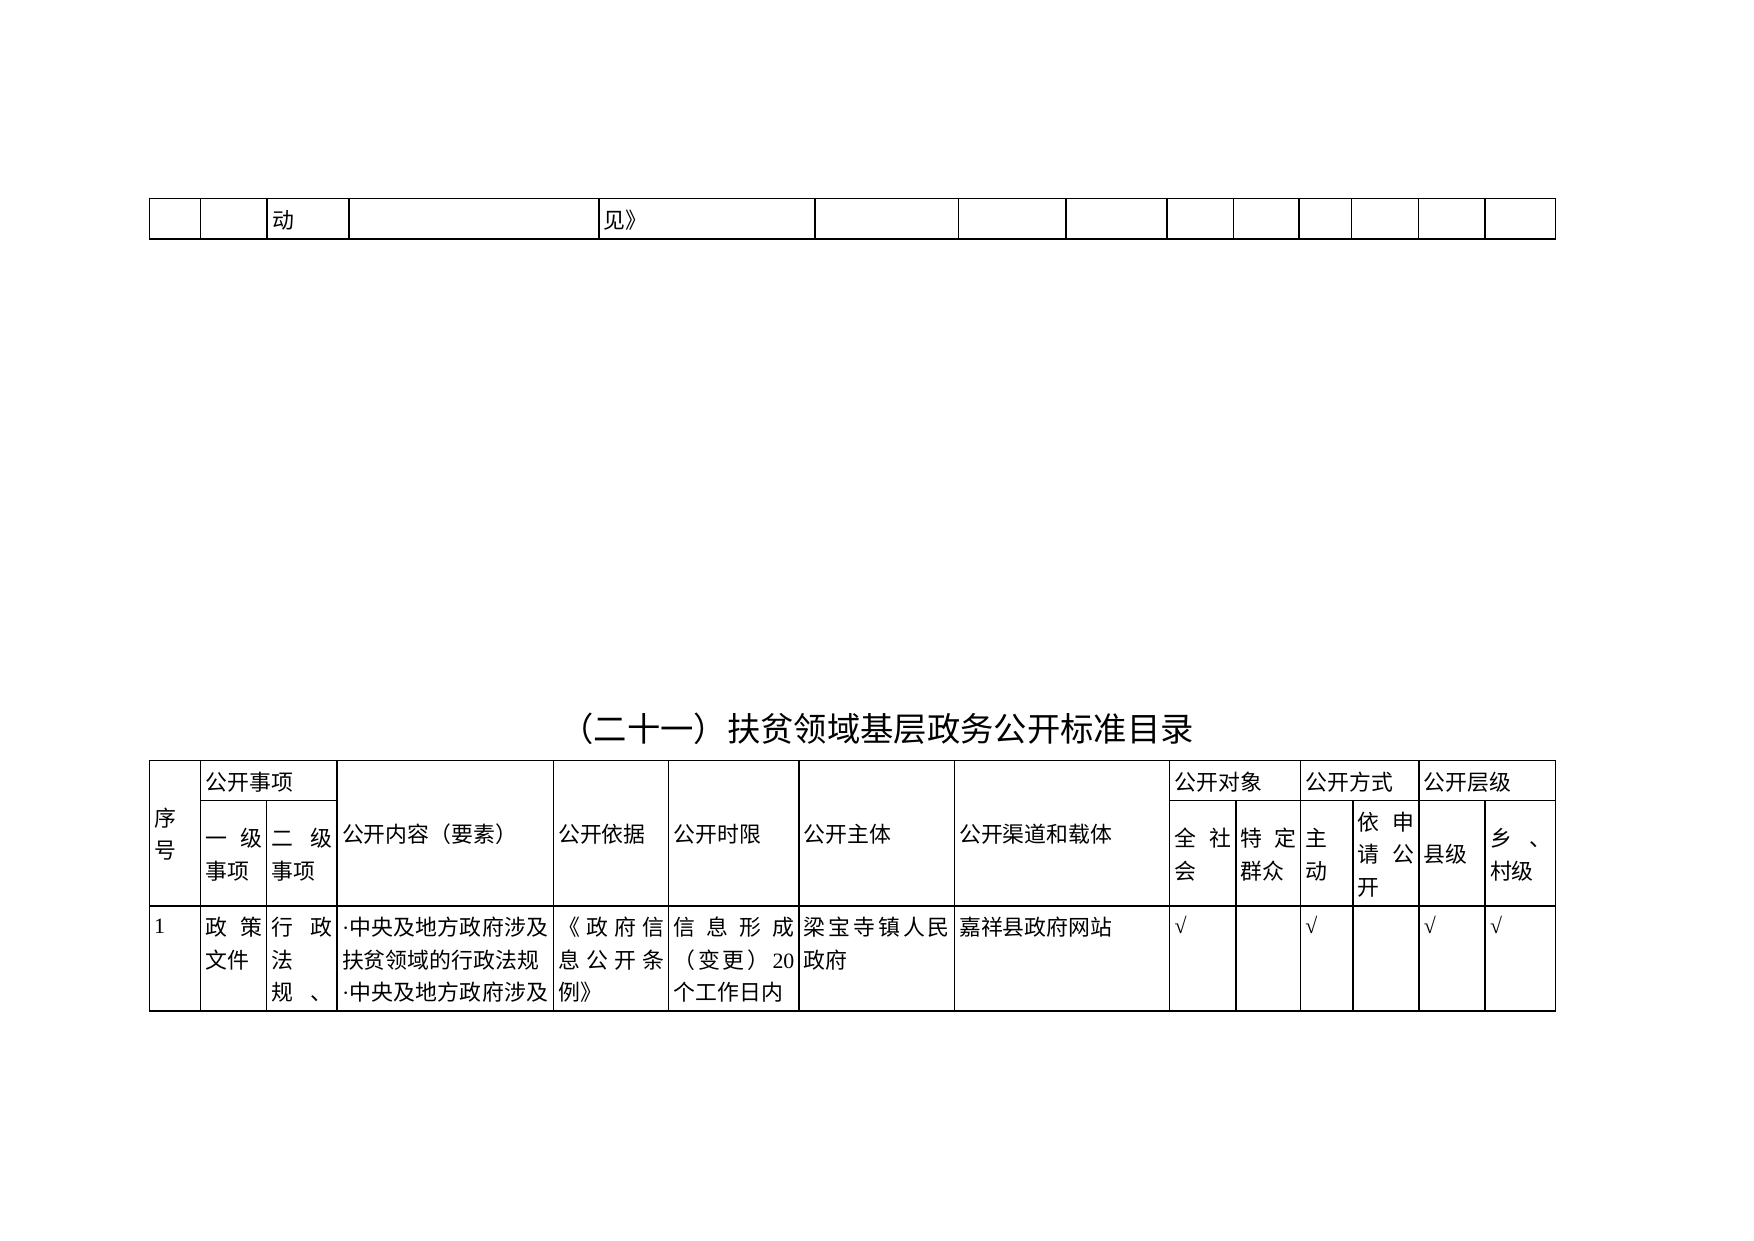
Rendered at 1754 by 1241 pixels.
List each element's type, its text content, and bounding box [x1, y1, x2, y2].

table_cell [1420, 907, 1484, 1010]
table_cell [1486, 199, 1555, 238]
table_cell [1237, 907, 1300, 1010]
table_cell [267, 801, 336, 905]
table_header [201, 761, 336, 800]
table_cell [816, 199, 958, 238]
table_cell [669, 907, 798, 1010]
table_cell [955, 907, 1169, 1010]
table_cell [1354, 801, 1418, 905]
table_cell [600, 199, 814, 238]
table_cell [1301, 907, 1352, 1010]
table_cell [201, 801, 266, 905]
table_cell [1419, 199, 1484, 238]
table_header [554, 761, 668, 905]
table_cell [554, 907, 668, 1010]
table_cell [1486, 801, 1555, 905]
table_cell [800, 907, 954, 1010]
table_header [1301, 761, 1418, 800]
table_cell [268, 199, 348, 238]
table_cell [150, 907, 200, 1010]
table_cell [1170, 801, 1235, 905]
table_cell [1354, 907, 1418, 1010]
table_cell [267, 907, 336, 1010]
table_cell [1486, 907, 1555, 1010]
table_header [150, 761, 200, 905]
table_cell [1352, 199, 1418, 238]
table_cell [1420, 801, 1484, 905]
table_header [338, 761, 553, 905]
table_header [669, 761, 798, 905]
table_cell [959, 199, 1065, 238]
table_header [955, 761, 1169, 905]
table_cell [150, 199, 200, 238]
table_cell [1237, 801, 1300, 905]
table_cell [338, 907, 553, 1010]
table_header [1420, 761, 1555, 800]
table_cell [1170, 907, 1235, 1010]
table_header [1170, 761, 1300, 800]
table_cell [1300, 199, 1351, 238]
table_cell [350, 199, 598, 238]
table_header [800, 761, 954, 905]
text （二十一）扶贫领域基层政务公开标准目录 [150, 694, 1604, 759]
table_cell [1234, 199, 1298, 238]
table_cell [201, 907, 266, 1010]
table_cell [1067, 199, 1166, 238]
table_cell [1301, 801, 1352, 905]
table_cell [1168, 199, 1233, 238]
